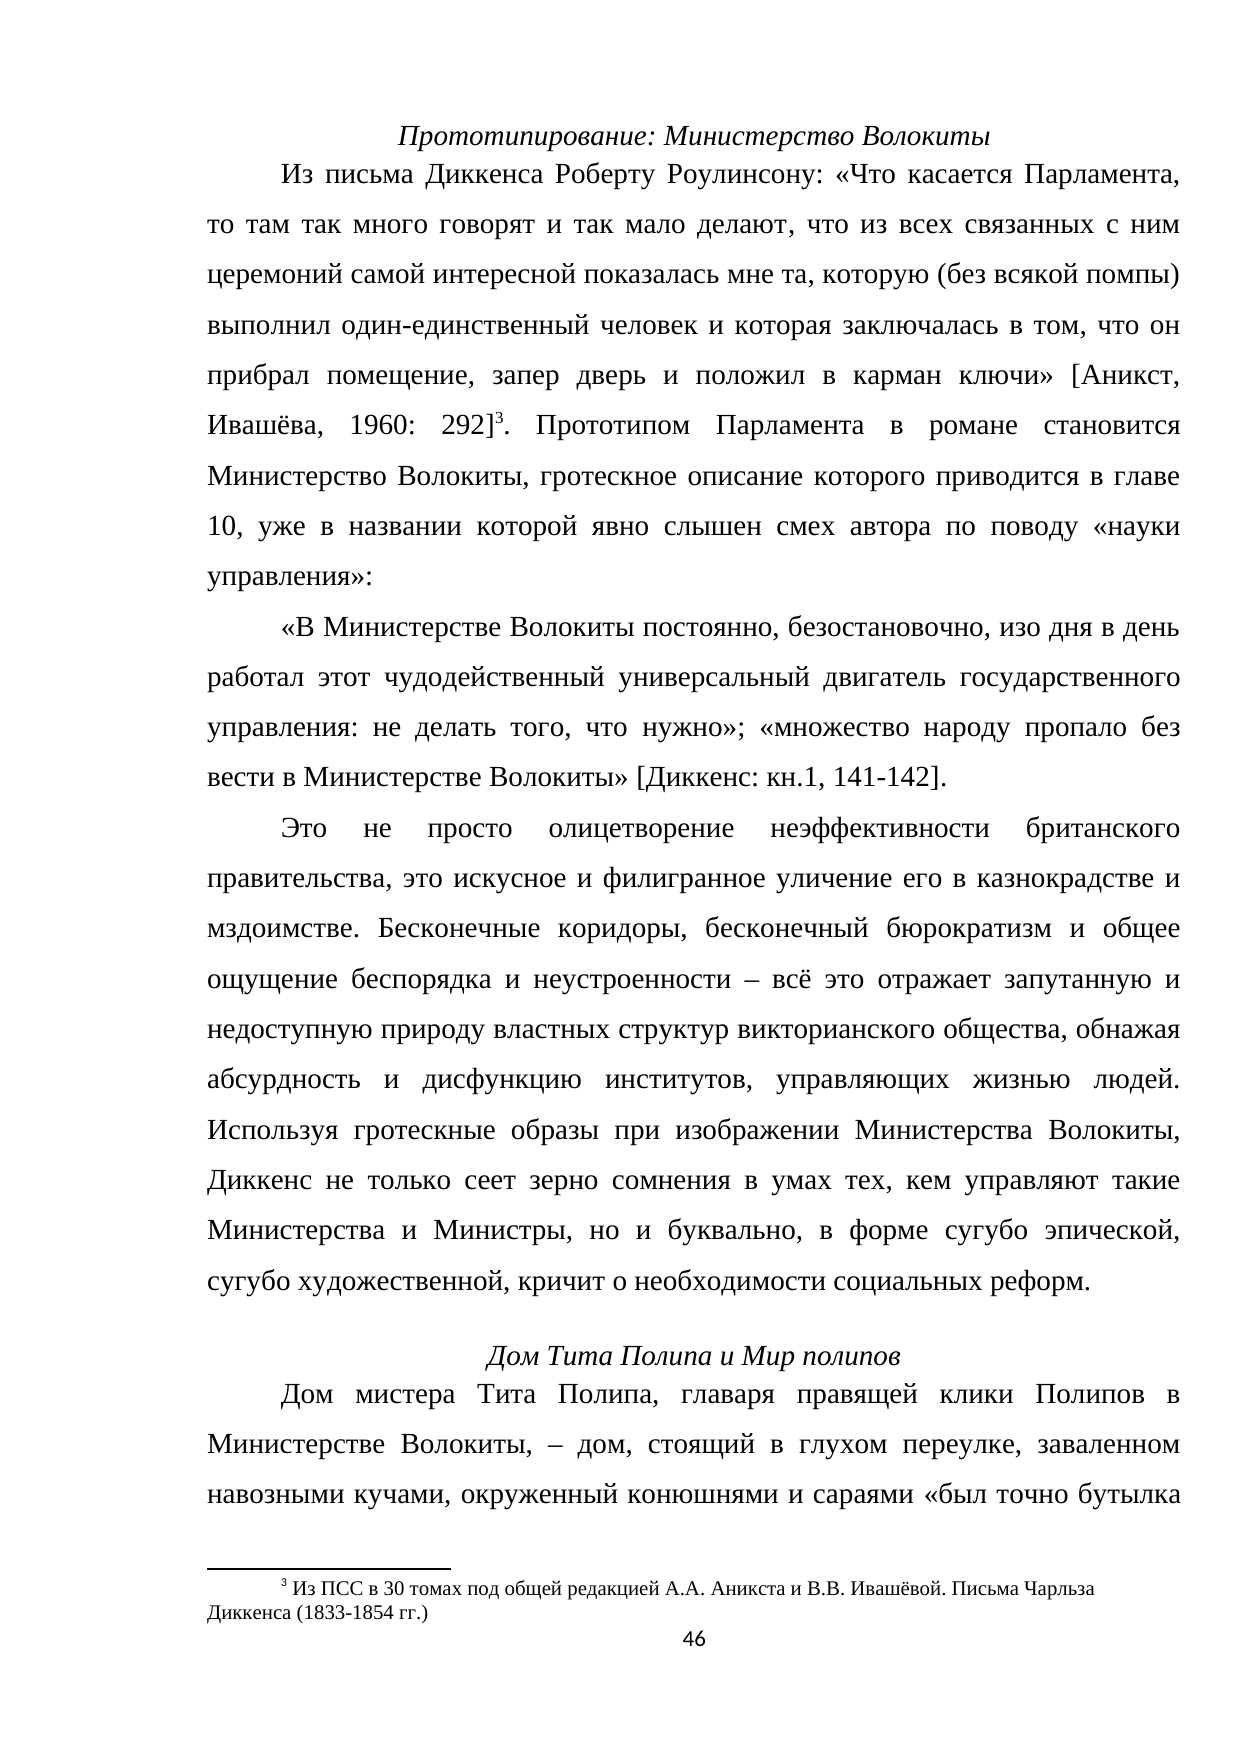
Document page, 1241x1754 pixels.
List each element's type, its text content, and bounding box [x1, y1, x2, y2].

subtitle Прототипирование: Министерство Волокиты [207, 118, 1181, 152]
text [207, 1376, 1181, 1510]
text «В Министерстве Волокиты постоянно, безостановочно, изо дня в день работал этот чудодейственный универсальный двигатель государственного управления: не делать того, что нужно»; «множество народу пропало без вести в Министерстве Волокиты» [Диккенс: кн.1, 141-142]. [207, 609, 1181, 793]
subtitle Дом Тита Полипа и Мир полипов [207, 1338, 1181, 1372]
text Из письма Диккенса Роберту Роулинсону: «Что касается Парламента, то там так много говорят и так мало делают, что из всех связанных с ним церемоний самой интересной показалась мне та, которую (без всякой помпы) выполнил один-единственный человек и которая заключалась в том, что он прибрал помещение, запер дверь и положил в карман ключи» [Аникст, Ивашёва, 1960: 292]. Прототипом Парламента в романе становится Министерство Волокиты, гротескное описание которого приводится в главе 10, уже в названии которой явно слышен смех автора по поводу «науки управления»: [207, 156, 1181, 592]
text Это не просто олицетворение неэффективности британского правительства, это искусное и филигранное уличение его в казнокрадстве и мздоимстве. Бесконечные коридоры, бесконечный бюрократизм и общее ощущение беспорядка и неустроенности – всё это отражает запутанную и недоступную природу властных структур викторианского общества, обнажая абсурдность и дисфункцию институтов, управляющих жизнью людей. Используя гротескные образы при изображении Министерства Волокиты, Диккенс не только сеет зерно сомнения в умах тех, кем управляют такие Министерства и Министры, но и буквально, в форме сугубо эпической, сугубо художественной, кричит о необходимости социальных реформ. [207, 810, 1181, 1296]
